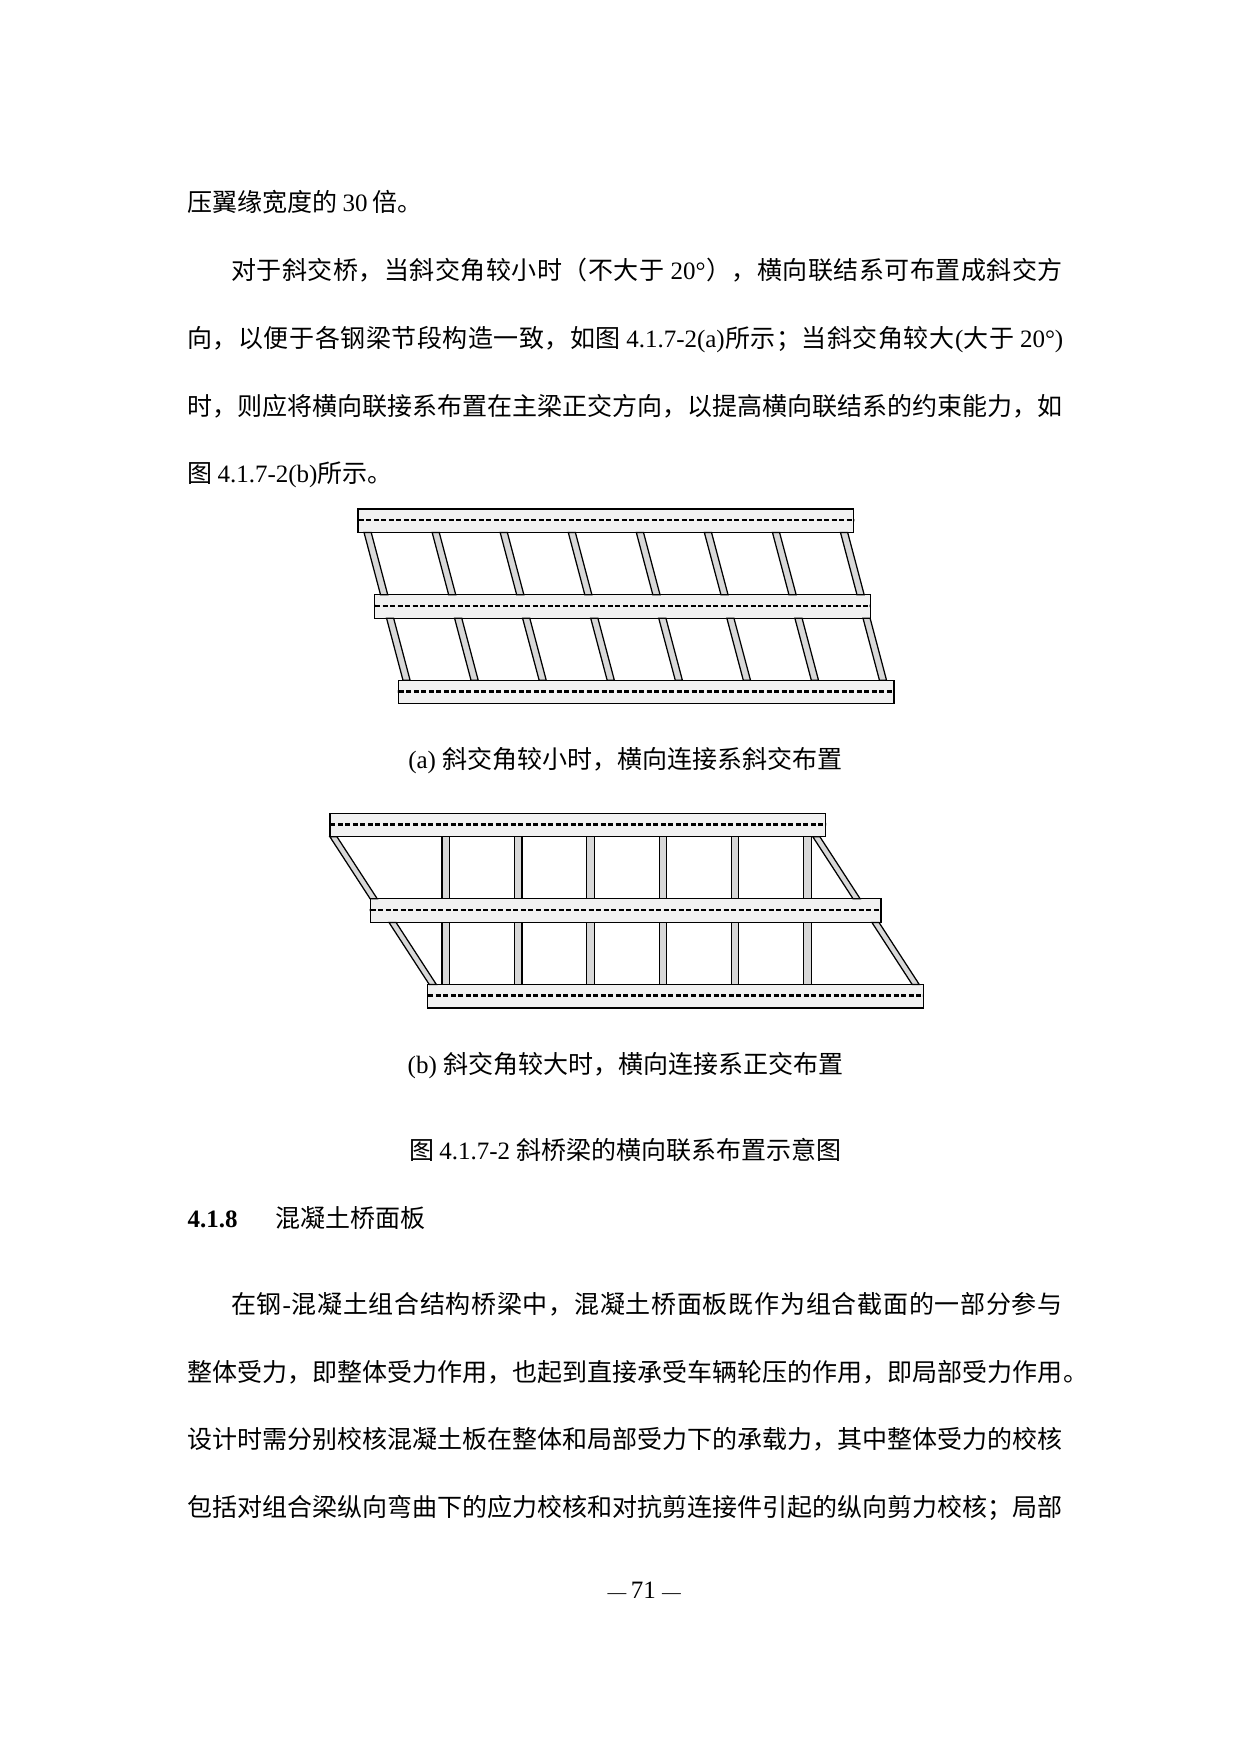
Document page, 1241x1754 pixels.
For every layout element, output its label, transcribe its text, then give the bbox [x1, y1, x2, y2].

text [187, 1268, 1063, 1540]
text (b) 斜交角较大时，横向连接系正交布置 [187, 1028, 1063, 1096]
text 图4.1.7-2 斜桥梁的横向联系布置示意图 [187, 1114, 1063, 1182]
text 混凝土桥面板 [187, 1182, 1063, 1250]
text (a) 斜交角较小时，横向连接系斜交布置 [187, 724, 1063, 792]
text 对于斜交桥，当斜交角较小时（不大于20°），横向联结系可布置成斜交方向，以便于各钢梁节段构造一致，如图4.1.7-2(a)所示；当斜交角较大(大于20°)时，则应将横向联接系布置在主梁正交方向，以提高横向联结系的约束能力，如图4.1.7-2(b)所示。 [187, 234, 1063, 506]
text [187, 166, 1063, 234]
